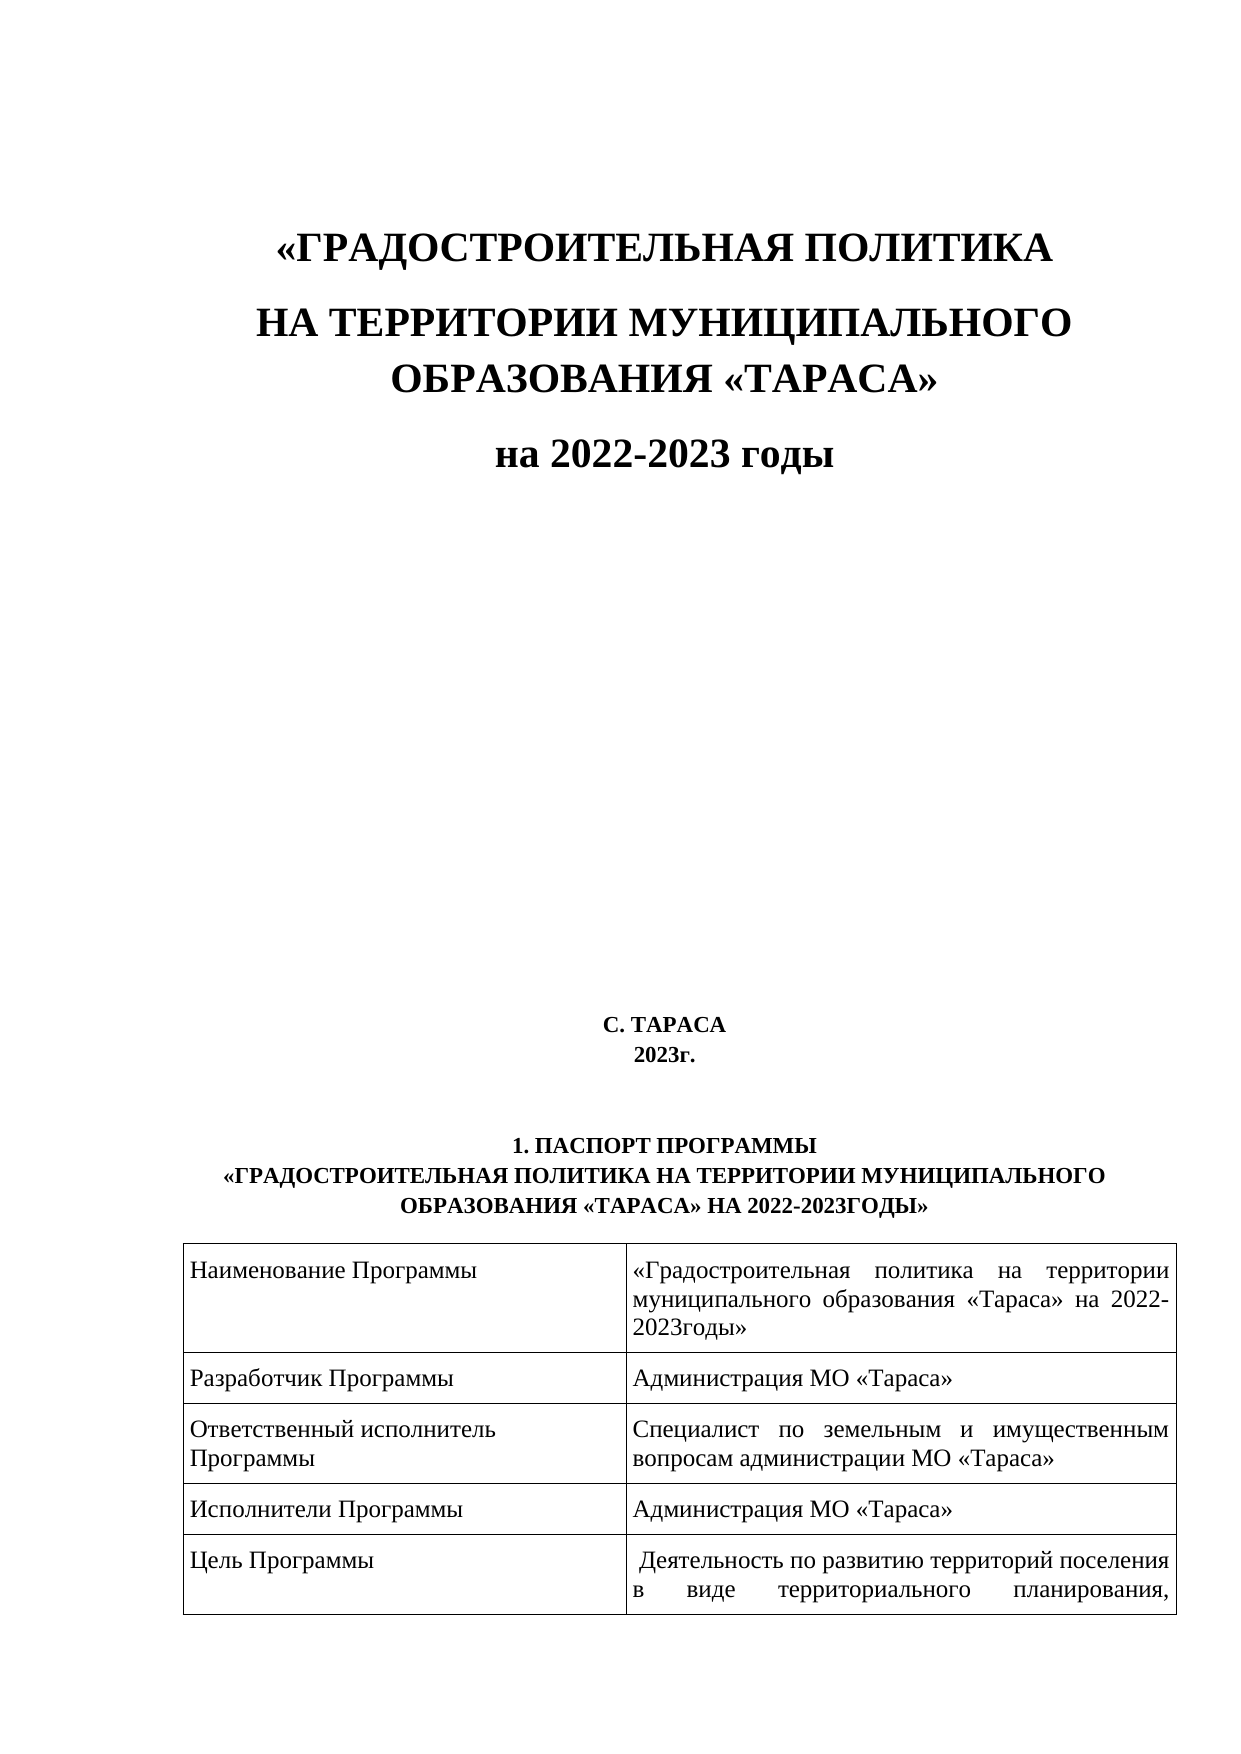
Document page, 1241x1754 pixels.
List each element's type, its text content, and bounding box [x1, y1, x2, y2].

table_cell Разработчик Программы [184, 1353, 626, 1403]
table_cell Исполнители Программы [184, 1484, 626, 1534]
text «ГРАДОСТРОИТЕЛЬНАЯ ПОЛИТИКА [177, 222, 1152, 270]
text 1. ПАСПОРТ ПРОГРАММЫ [177, 1132, 1152, 1158]
text на 2022-2023 годы [177, 429, 1152, 477]
table_header Наименование Программы [184, 1244, 626, 1352]
table_header «Градостроительная политика на территории муниципального образования «Тараса» на 2022-2023годы» [627, 1244, 1176, 1352]
text С. ТАРАСА [177, 1011, 1152, 1037]
table_cell Администрация МО «Тараса» [627, 1484, 1176, 1534]
table_cell Администрация МО «Тараса» [627, 1353, 1176, 1403]
text НА ТЕРРИТОРИИ МУНИЦИПАЛЬНОГО ОБРАЗОВАНИЯ «ТАРАСА» [177, 298, 1152, 401]
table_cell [627, 1535, 1176, 1613]
table_cell Ответственный исполнитель Программы [184, 1404, 626, 1483]
table_cell Специалист по земельным и имущественным вопросам администрации МО «Тараса» [627, 1404, 1176, 1483]
text 2023г. [177, 1041, 1152, 1068]
table_cell Цель Программы [184, 1535, 626, 1613]
text «ГРАДОСТРОИТЕЛЬНАЯ ПОЛИТИКА НА ТЕРРИТОРИИ МУНИЦИПАЛЬНОГО ОБРАЗОВАНИЯ «ТАРАСА» НА 2022-2023ГОДЫ» [177, 1162, 1152, 1219]
